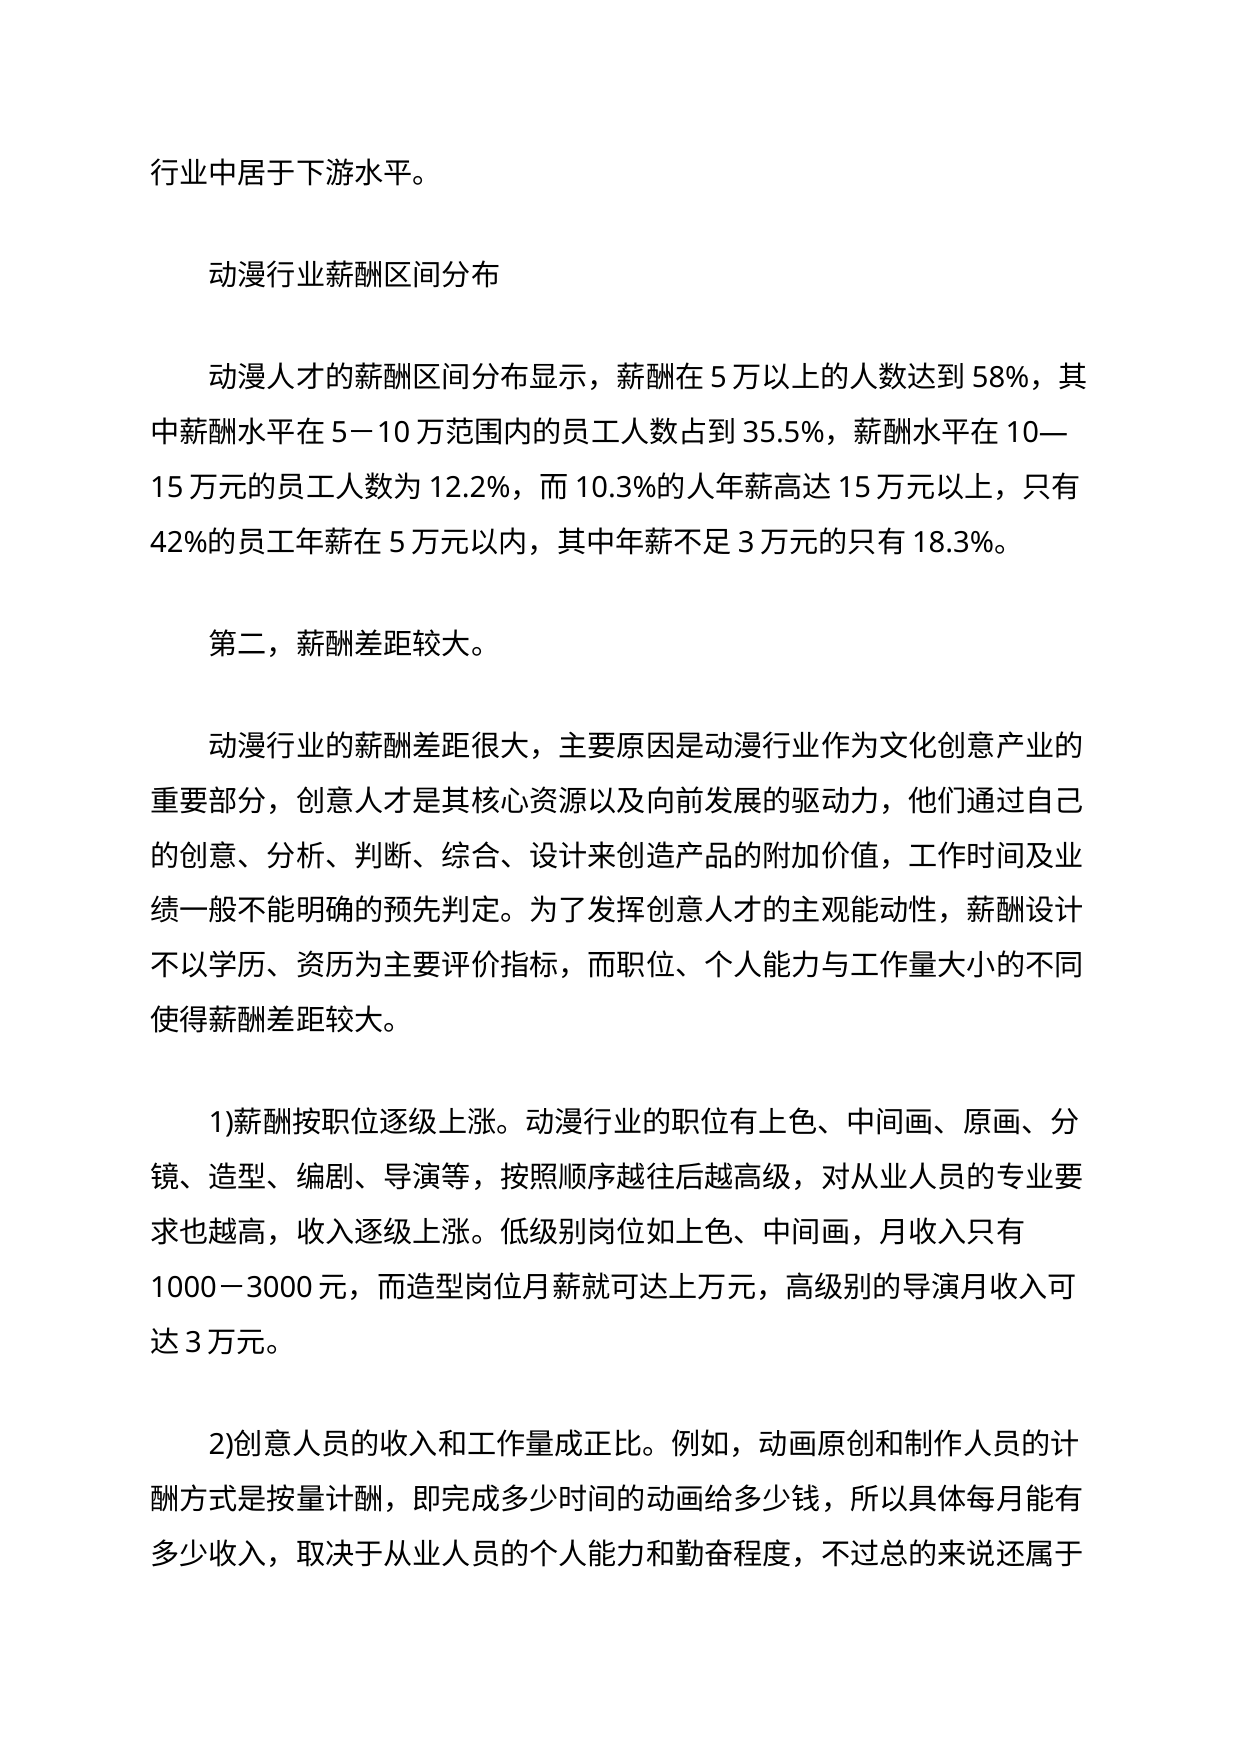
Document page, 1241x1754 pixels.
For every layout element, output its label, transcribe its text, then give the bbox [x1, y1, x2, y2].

text 第二，薪酬差距较大。 [150, 621, 1090, 663]
text 1)薪酬按职位逐级上涨。动漫行业的职位有上色、中间画、原画、分镜、造型、编剧、导演等，按照顺序越往后越高级，对从业人员的专业要求也越高，收入逐级上涨。低级别岗位如上色、中间画，月收入只有1000－3000元，而造型岗位月薪就可达上万元，高级别的导演月收入可达3万元。 [150, 1098, 1090, 1361]
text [150, 150, 1090, 192]
text 动漫人才的薪酬区间分布显示，薪酬在5万以上的人数达到58%，其中薪酬水平在5－10万范围内的员工人数占到35.5%，薪酬水平在10—15万元的员工人数为12.2%，而10.3%的人年薪高达15万元以上，只有42%的员工年薪在5万元以内，其中年薪不足3万元的只有18.3%。 [150, 353, 1090, 561]
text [150, 1420, 1090, 1572]
text 动漫行业薪酬区间分布 [150, 252, 1090, 294]
text 动漫行业的薪酬差距很大，主要原因是动漫行业作为文化创意产业的重要部分，创意人才是其核心资源以及向前发展的驱动力，他们通过自己的创意、分析、判断、综合、设计来创造产品的附加价值，工作时间及业绩一般不能明确的预先判定。为了发挥创意人才的主观能动性，薪酬设计不以学历、资历为主要评价指标，而职位、个人能力与工作量大小的不同使得薪酬差距较大。 [150, 722, 1090, 1039]
